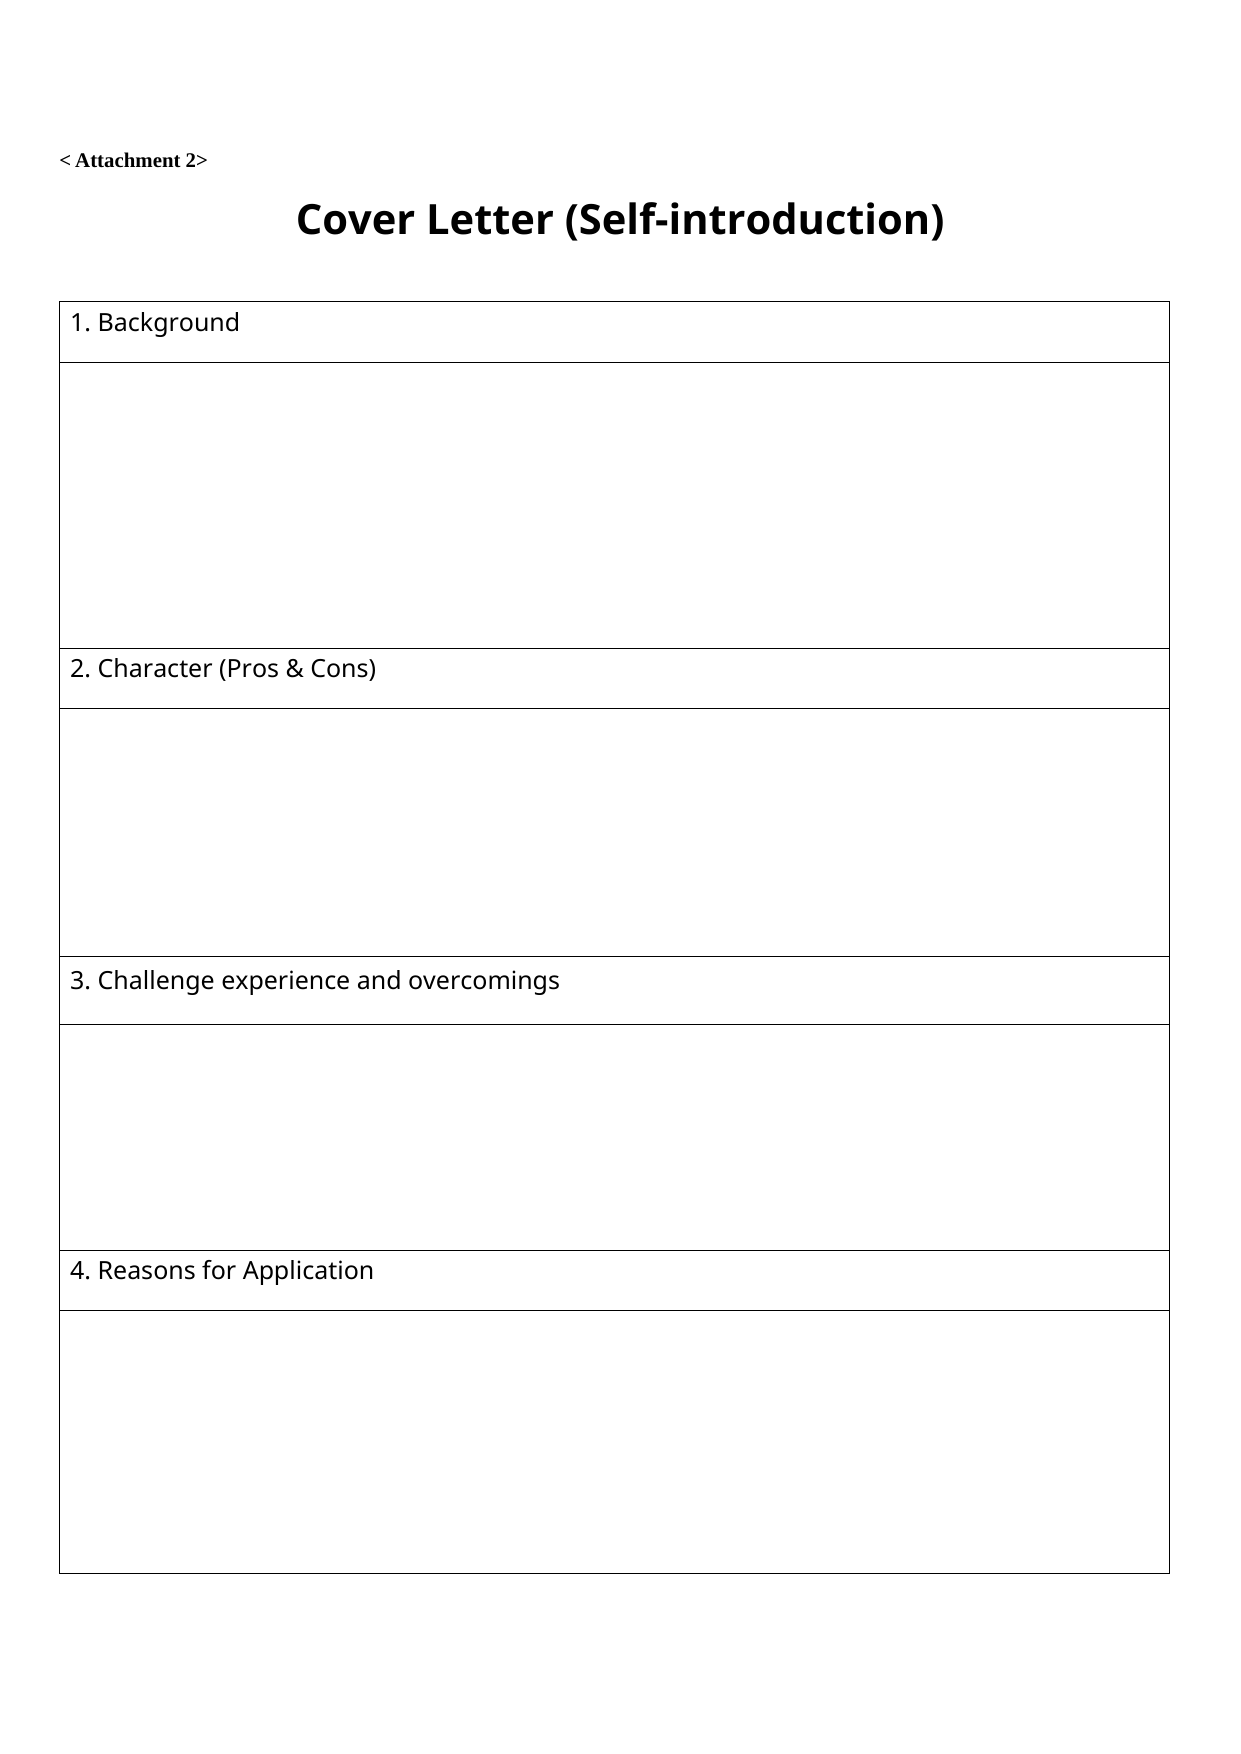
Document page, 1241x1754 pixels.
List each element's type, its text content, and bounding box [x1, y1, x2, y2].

table_cell [60, 1025, 1169, 1249]
table_cell [60, 709, 1169, 956]
table_cell [60, 1311, 1169, 1573]
table_cell 2. Character (Pros & Cons) [60, 649, 1169, 708]
table_cell 3. Challenge experience and overcomings [60, 957, 1169, 1024]
table_cell [60, 363, 1169, 648]
text < Attachment 2> [59, 148, 1181, 172]
table_header 1. Background [60, 302, 1169, 362]
table_cell 4. Reasons for Application [60, 1251, 1169, 1310]
text Cover Letter (Self-introduction) [59, 190, 1181, 247]
